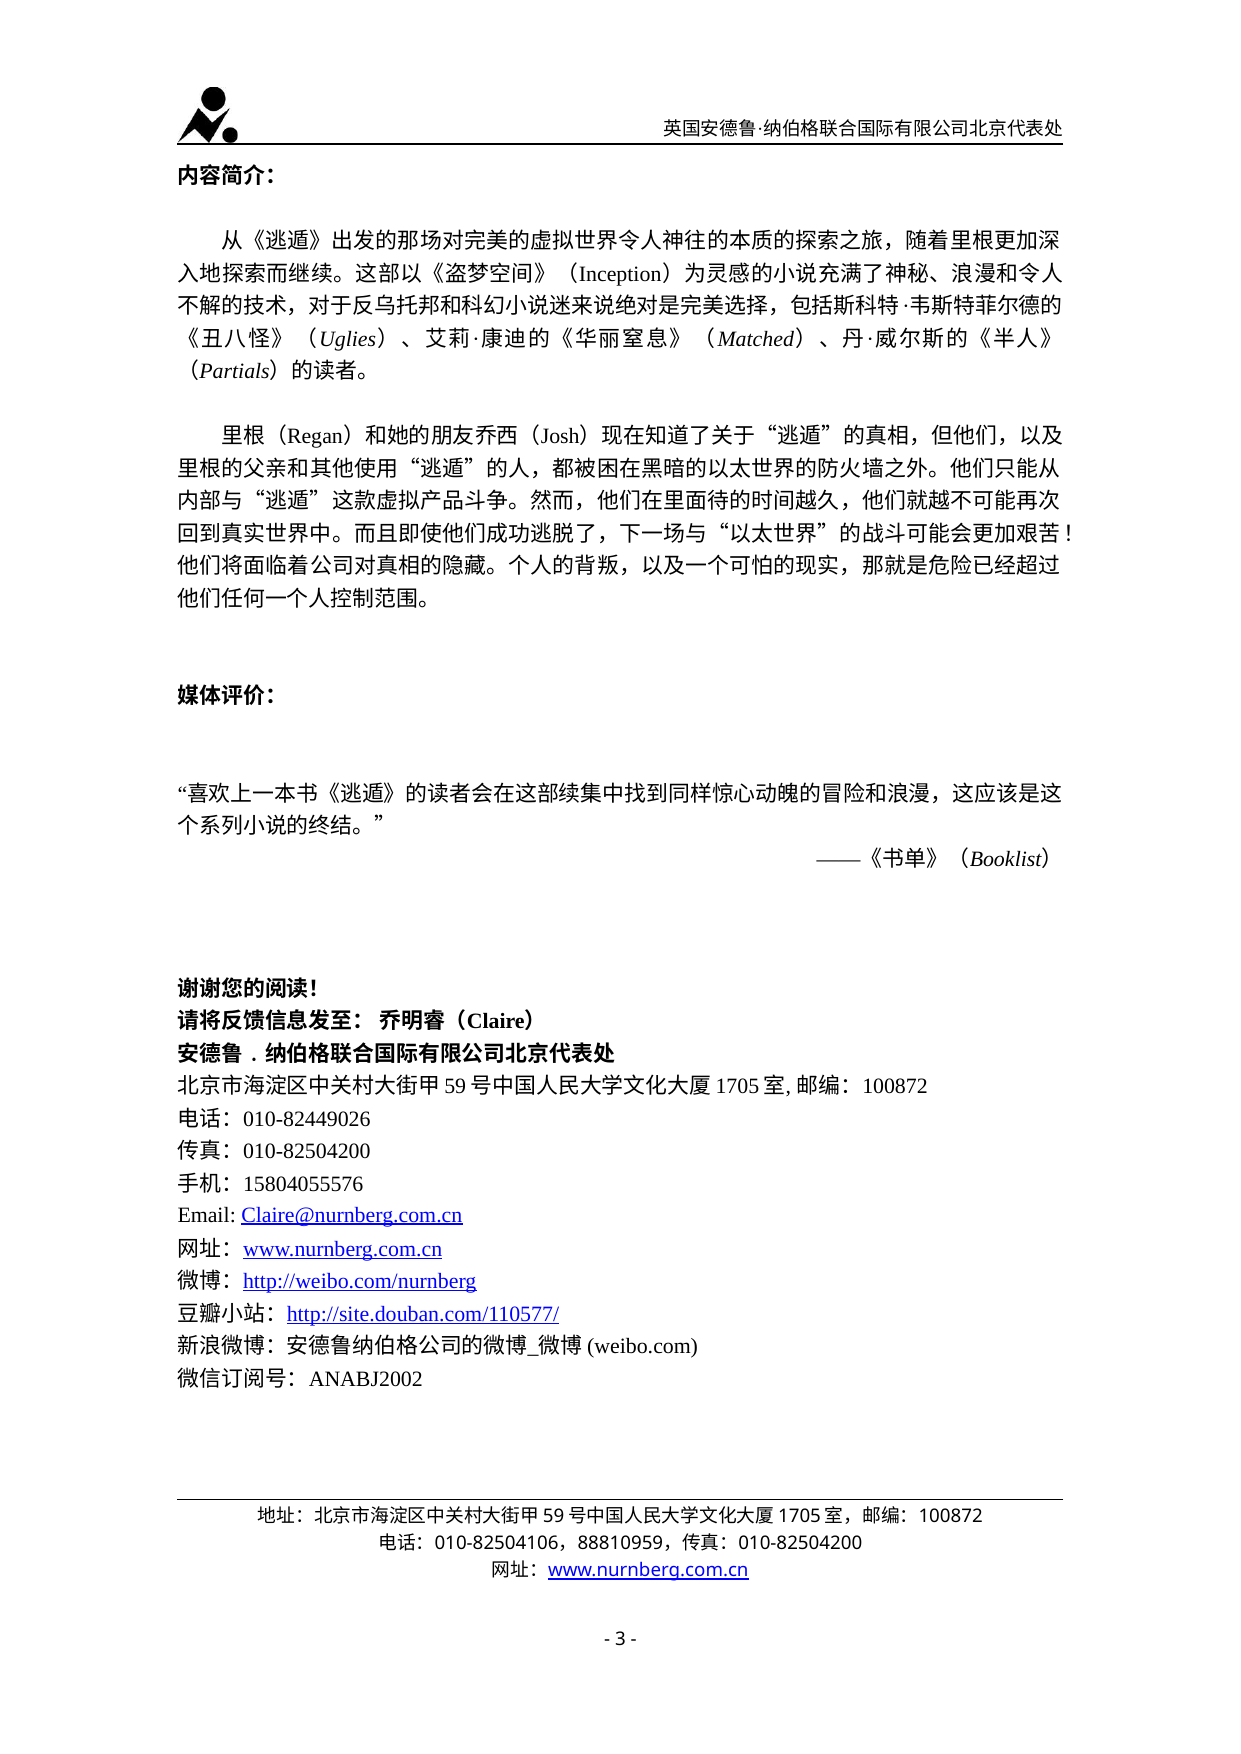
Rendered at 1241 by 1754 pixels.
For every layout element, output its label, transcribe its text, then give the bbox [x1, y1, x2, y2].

text 豆瓣小站：http://site.douban.com/110577/ [177, 1295, 1063, 1328]
text 安德鲁﹒纳伯格联合国际有限公司北京代表处 北京市海淀区中关村大街甲59号中国人民大学文化大厦1705室, 邮编：100872 电话：010-82449026 [177, 1035, 1063, 1133]
text 微信订阅号：ANABJ2002 [177, 1360, 1063, 1393]
text 传真：010-82504200 [177, 1133, 1063, 1165]
text 从《逃遁》出发的那场对完美的虚拟世界令人神往的本质的探索之旅，随着里根更加深入地探索而继续。这部以《盗梦空间》（Inception）为灵感的小说充满了神秘、浪漫和令人不解的技术，对于反乌托邦和科幻小说迷来说绝对是完美选择，包括斯科特·韦斯特菲尔德的《丑八怪》（Uglies）、艾莉·康迪的《华丽窒息》（Matched）、丹·威尔斯的《半人》（Partials）的读者。 [177, 223, 1063, 385]
text 谢谢您的阅读！ [177, 970, 1063, 1003]
picture [177, 87, 238, 143]
text 微博：http://weibo.com/nurnberg [177, 1263, 1063, 1295]
text ——《书单》（Booklist） [177, 840, 1063, 873]
text 新浪微博：安德鲁纳伯格公司的微博_微博 (weibo.com) [177, 1328, 1063, 1360]
text 手机：15804055576 [177, 1165, 1063, 1198]
text 内容简介： [177, 158, 1063, 190]
text 网址：www.nurnberg.com.cn [177, 1230, 1063, 1263]
text Email: Claire@nurnberg.com.cn [177, 1198, 1063, 1230]
text 里根（Regan）和她的朋友乔西（Josh）现在知道了关于“逃遁”的真相，但他们，以及里根的父亲和其他使用“逃遁”的人，都被困在黑暗的以太世界的防火墙之外。他们只能从内部与“逃遁”这款虚拟产品斗争。然而，他们在里面待的时间越久，他们就越不可能再次回到真实世界中。而且即使他们成功逃脱了，下一场与“以太世界”的战斗可能会更加艰苦！他们将面临着公司对真相的隐藏。个人的背叛，以及一个可怕的现实，那就是危险已经超过他们任何一个人控制范围。 [177, 418, 1063, 613]
text “喜欢上一本书《逃遁》的读者会在这部续集中找到同样惊心动魄的冒险和浪漫，这应该是这个系列小说的终结。” [177, 775, 1063, 840]
text 媒体评价： [177, 678, 1063, 710]
text 请将反馈信息发至： 乔明睿（Claire） [177, 1003, 1063, 1035]
